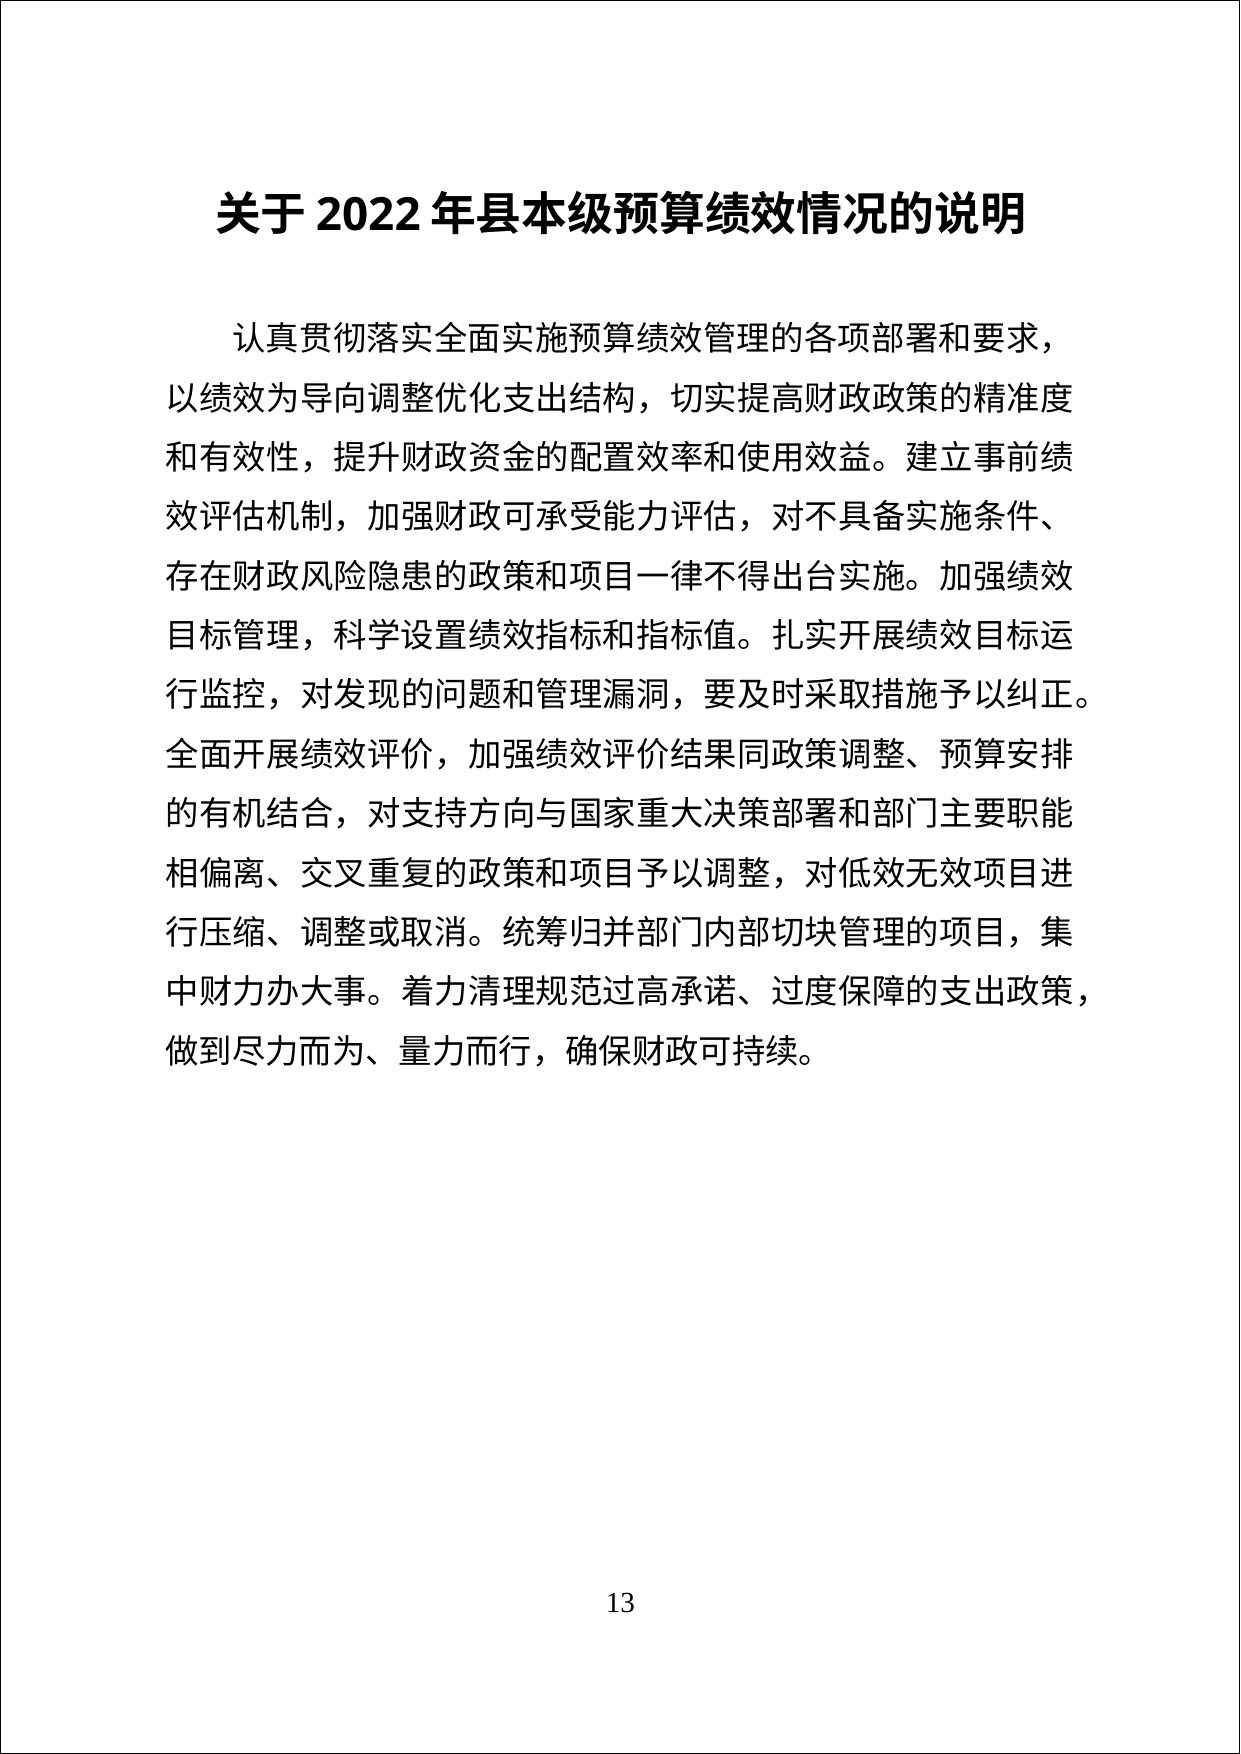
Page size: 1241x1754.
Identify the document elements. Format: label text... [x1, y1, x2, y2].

text 关于2022年县本级预算绩效情况的说明 [165, 177, 1075, 244]
text 认真贯彻落实全面实施预算绩效管理的各项部署和要求，以绩效为导向调整优化支出结构，切实提高财政政策的精准度和有效性，提升财政资金的配置效率和使用效益。建立事前绩效评估机制，加强财政可承受能力评估，对不具备实施条件、存在财政风险隐患的政策和项目一律不得出台实施。加强绩效目标管理，科学设置绩效指标和指标值。扎实开展绩效目标运行监控，对发现的问题和管理漏洞，要及时采取措施予以纠正。全面开展绩效评价，加强绩效评价结果同政策调整、预算安排的有机结合，对支持方向与国家重大决策部署和部门主要职能相偏离、交叉重复的政策和项目予以调整，对低效无效项目进行压缩、调整或取消。统筹归并部门内部切块管理的项目，集中财力办大事。着力清理规范过高承诺、过度保障的支出政策，做到尽力而为、量力而行，确保财政可持续。 [165, 303, 1075, 1075]
